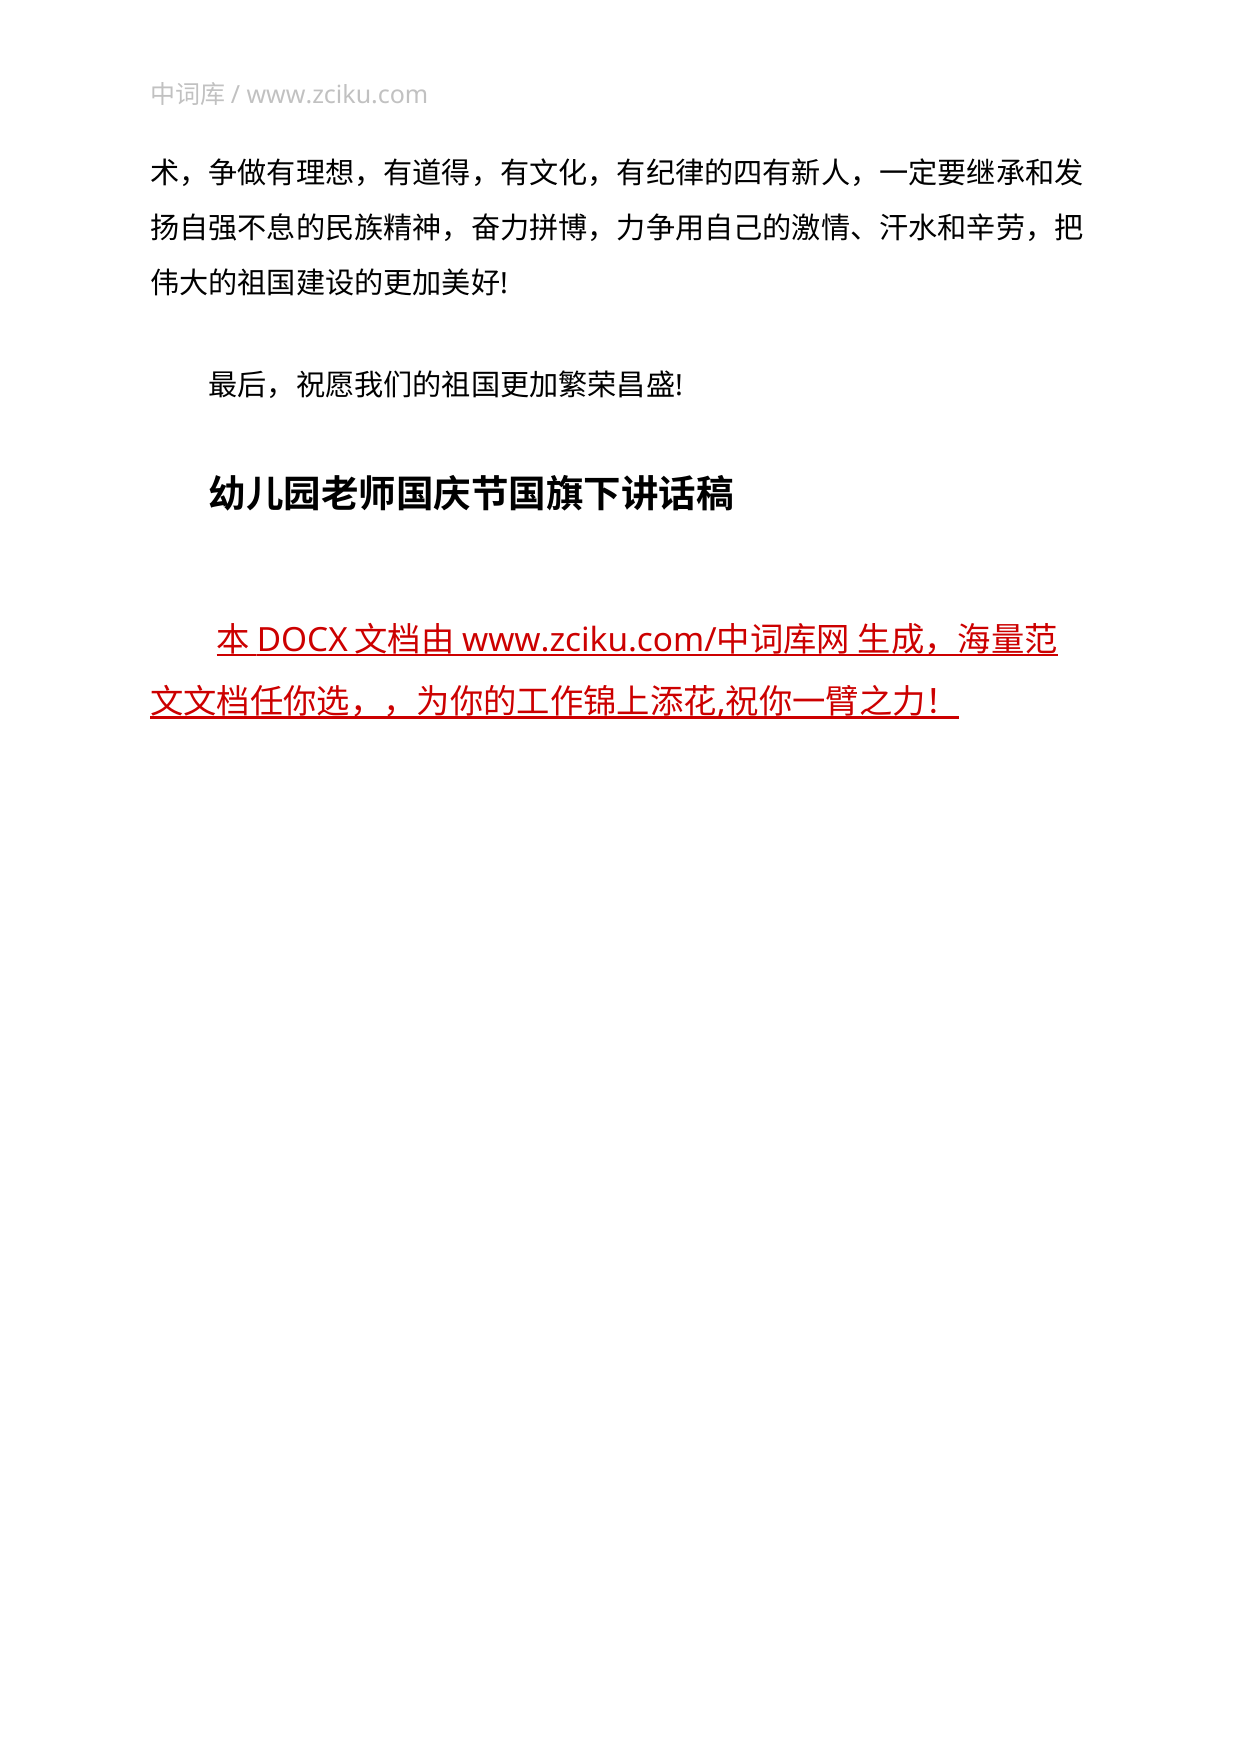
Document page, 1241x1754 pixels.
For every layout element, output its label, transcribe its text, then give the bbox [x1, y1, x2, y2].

text 最后，祝愿我们的祖国更加繁荣昌盛! [150, 362, 1090, 404]
text 幼儿园老师国庆节国旗下讲话稿 [150, 464, 1090, 518]
text 本DOCX文档由 www.zciku.com/中词库网 生成，海量范文文档任你选，，为你的工作锦上添花,祝你一臂之力！ [150, 612, 1090, 724]
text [150, 150, 1090, 302]
